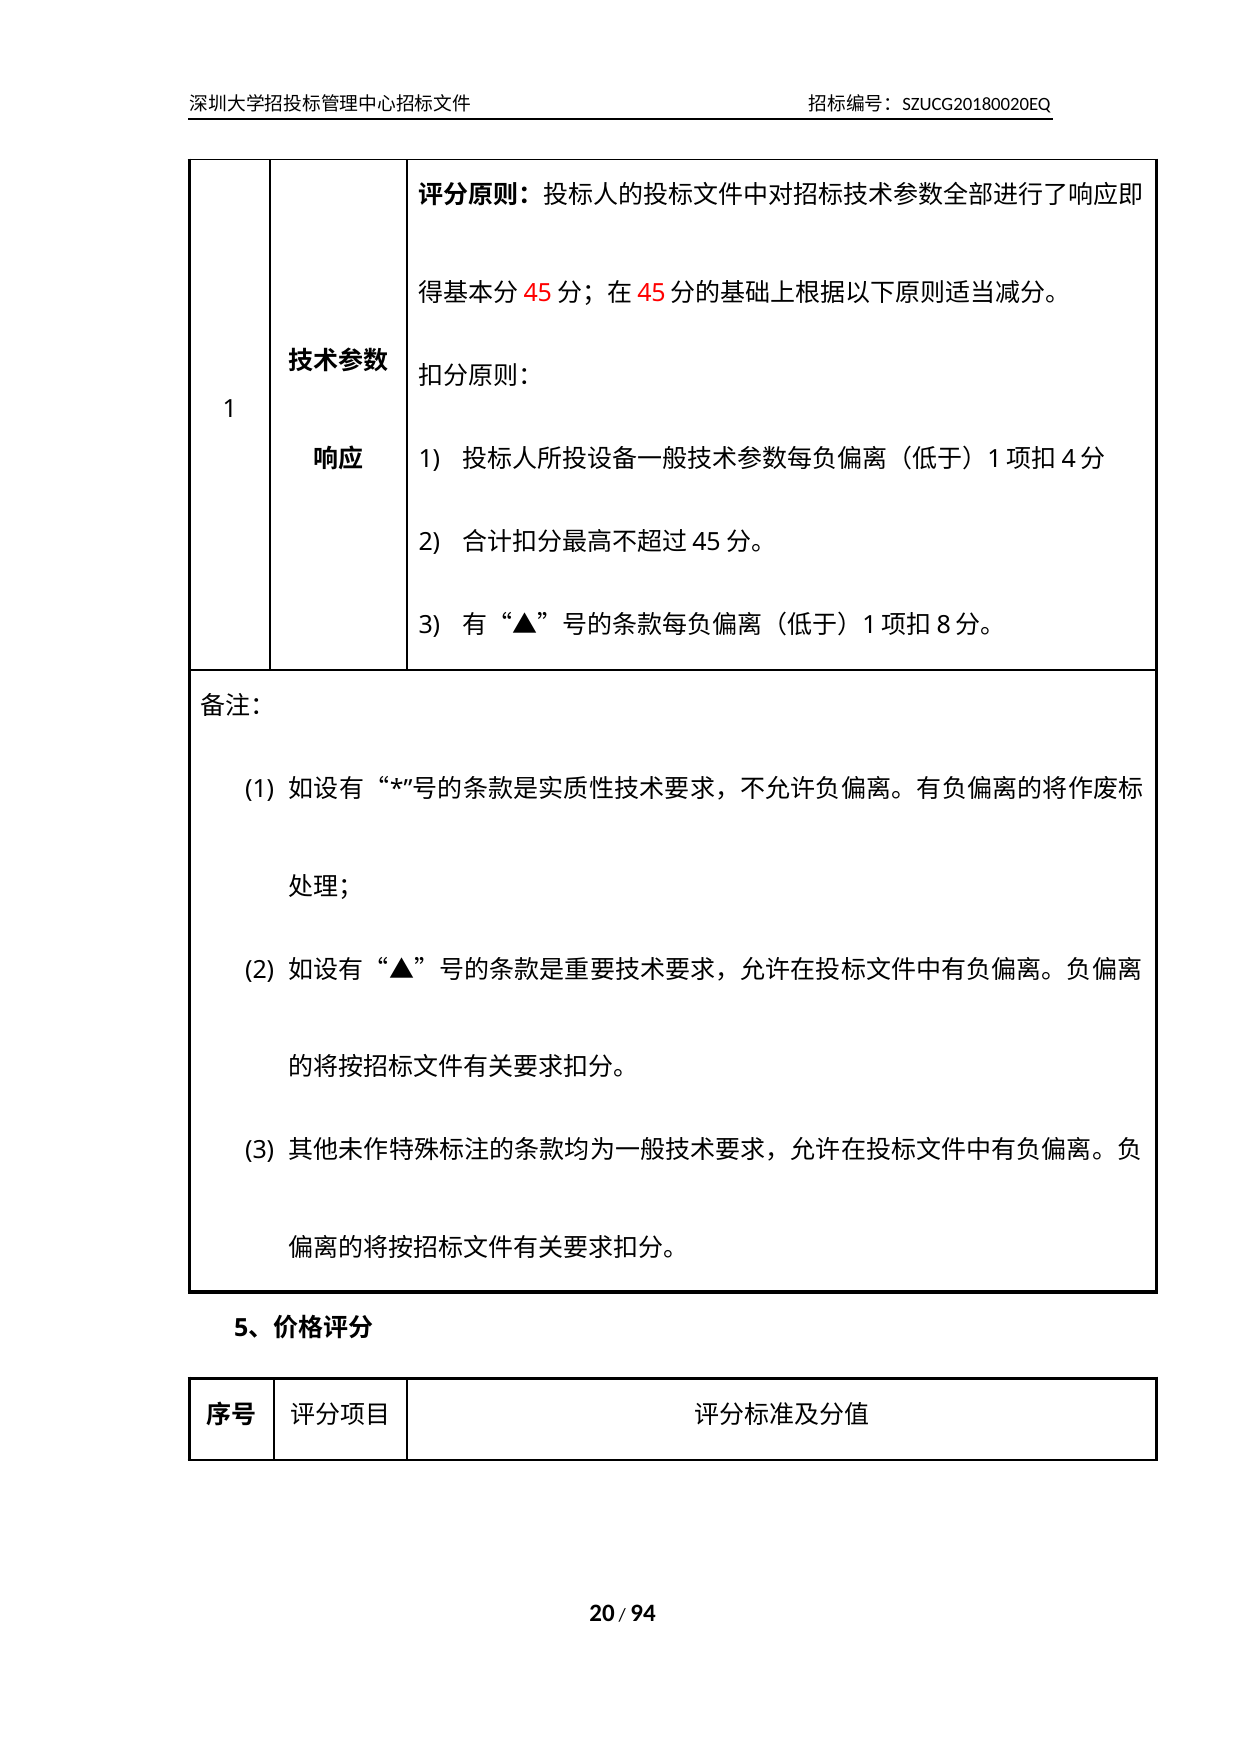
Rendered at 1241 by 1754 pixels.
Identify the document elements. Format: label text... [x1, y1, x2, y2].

table_cell 1 [191, 160, 269, 669]
table_header 评分标准及分值 [408, 1380, 1155, 1459]
table_cell 评分原则：投标人的投标文件中对招标技术参数全部进行了响应即得基本分45分；在45分的基础上根据以下原则适当减分。 扣分原则： 投标人所投设备一般技术参数每负偏离（低于）1项扣4分 合计扣分最高不超过45分。 有“▲”号的条款每负偏离（低于）1项扣8分。 [408, 160, 1155, 669]
table_header 序号 [191, 1380, 273, 1459]
text 5、价格评分 [234, 1294, 1053, 1358]
table_cell 技术参数响应 [271, 160, 406, 669]
table_cell 备注： 如设有“*”号的条款是实质性技术要求，不允许负偏离。有负偏离的将作废标处理； 如设有“▲”号的条款是重要技术要求，允许在投标文件中有负偏离。负偏离的将按招标文件有关要求扣分。 其他未作特殊标注的条款均为一般技术要求，允许在投标文件中有负偏离。负偏离的将按招标文件有关要求扣分。 [191, 671, 1155, 1290]
table_header 评分项目 [275, 1380, 406, 1459]
